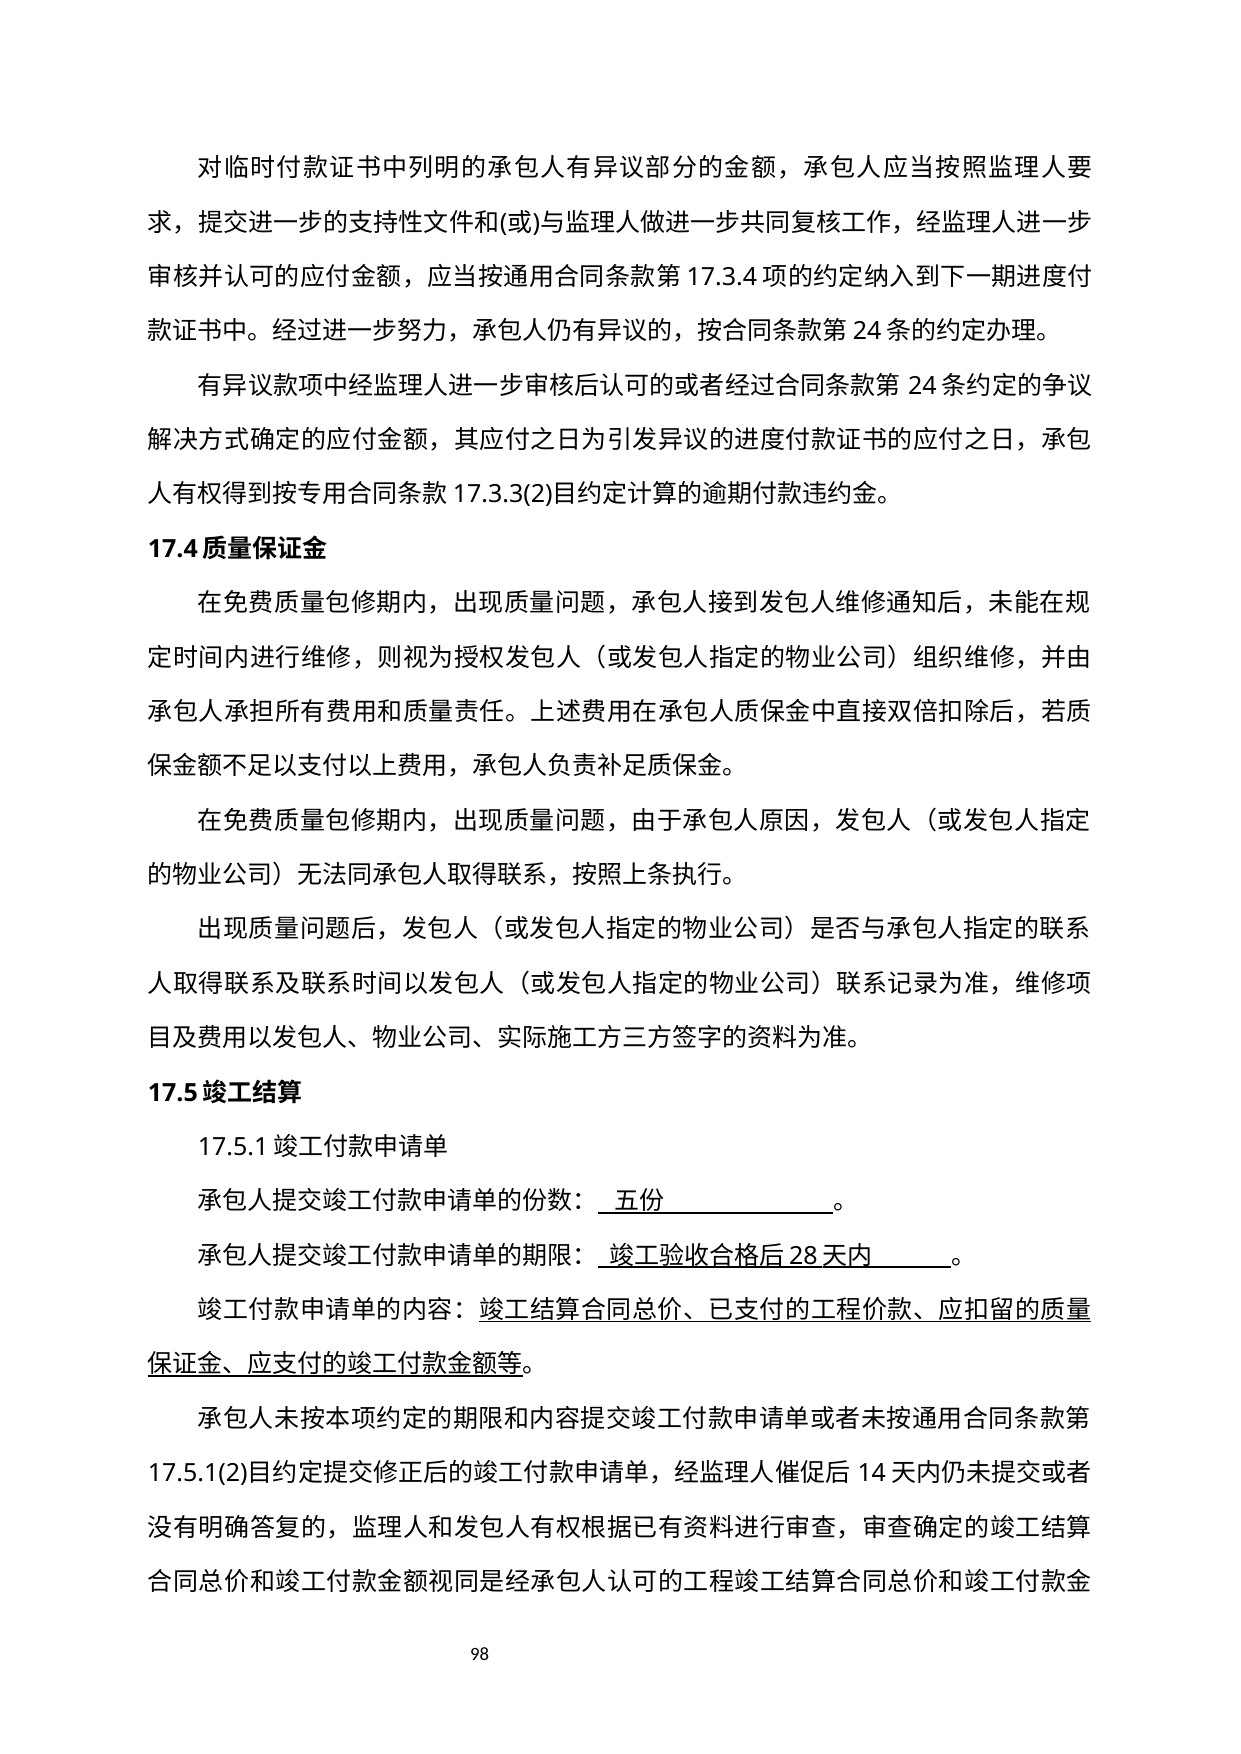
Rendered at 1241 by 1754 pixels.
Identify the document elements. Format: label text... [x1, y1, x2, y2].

text 承包人提交竣工付款申请单的期限： 竣工验收合格后28天内 。 [148, 1235, 1092, 1271]
text 在免费质量包修期内，出现质量问题，由于承包人原因，发包人（或发包人指定的物业公司）无法同承包人取得联系，按照上条执行。 [148, 800, 1092, 891]
text 有异议款项中经监理人进一步审核后认可的或者经过合同条款第24条约定的争议解决方式确定的应付金额，其应付之日为引发异议的进度付款证书的应付之日，承包人有权得到按专用合同条款17.3.3(2)目约定计算的逾期付款违约金。 [148, 365, 1092, 510]
subtitle 17.5竣工结算 [148, 1072, 1092, 1108]
text 承包人提交竣工付款申请单的份数： 五份 。 [148, 1181, 1092, 1217]
subtitle 17.4质量保证金 [148, 528, 1092, 564]
text 竣工付款申请单的内容：竣工结算合同总价、已支付的工程价款、应扣留的质量保证金、应支付的竣工付款金额等。 [148, 1289, 1092, 1380]
text 对临时付款证书中列明的承包人有异议部分的金额，承包人应当按照监理人要求，提交进一步的支持性文件和(或)与监理人做进一步共同复核工作，经监理人进一步审核并认可的应付金额，应当按通用合同条款第17.3.4项的约定纳入到下一期进度付款证书中。经过进一步努力，承包人仍有异议的，按合同条款第24条的约定办理。 [148, 148, 1092, 347]
text 17.5.1竣工付款申请单 [148, 1126, 1092, 1163]
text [148, 1398, 1092, 1598]
text 出现质量问题后，发包人（或发包人指定的物业公司）是否与承包人指定的联系人取得联系及联系时间以发包人（或发包人指定的物业公司）联系记录为准，维修项目及费用以发包人、物业公司、实际施工方三方签字的资料为准。 [148, 909, 1092, 1054]
text 在免费质量包修期内，出现质量问题，承包人接到发包人维修通知后，未能在规定时间内进行维修，则视为授权发包人（或发包人指定的物业公司）组织维修，并由承包人承担所有费用和质量责任。上述费用在承包人质保金中直接双倍扣除后，若质保金额不足以支付以上费用，承包人负责补足质保金。 [148, 583, 1092, 782]
